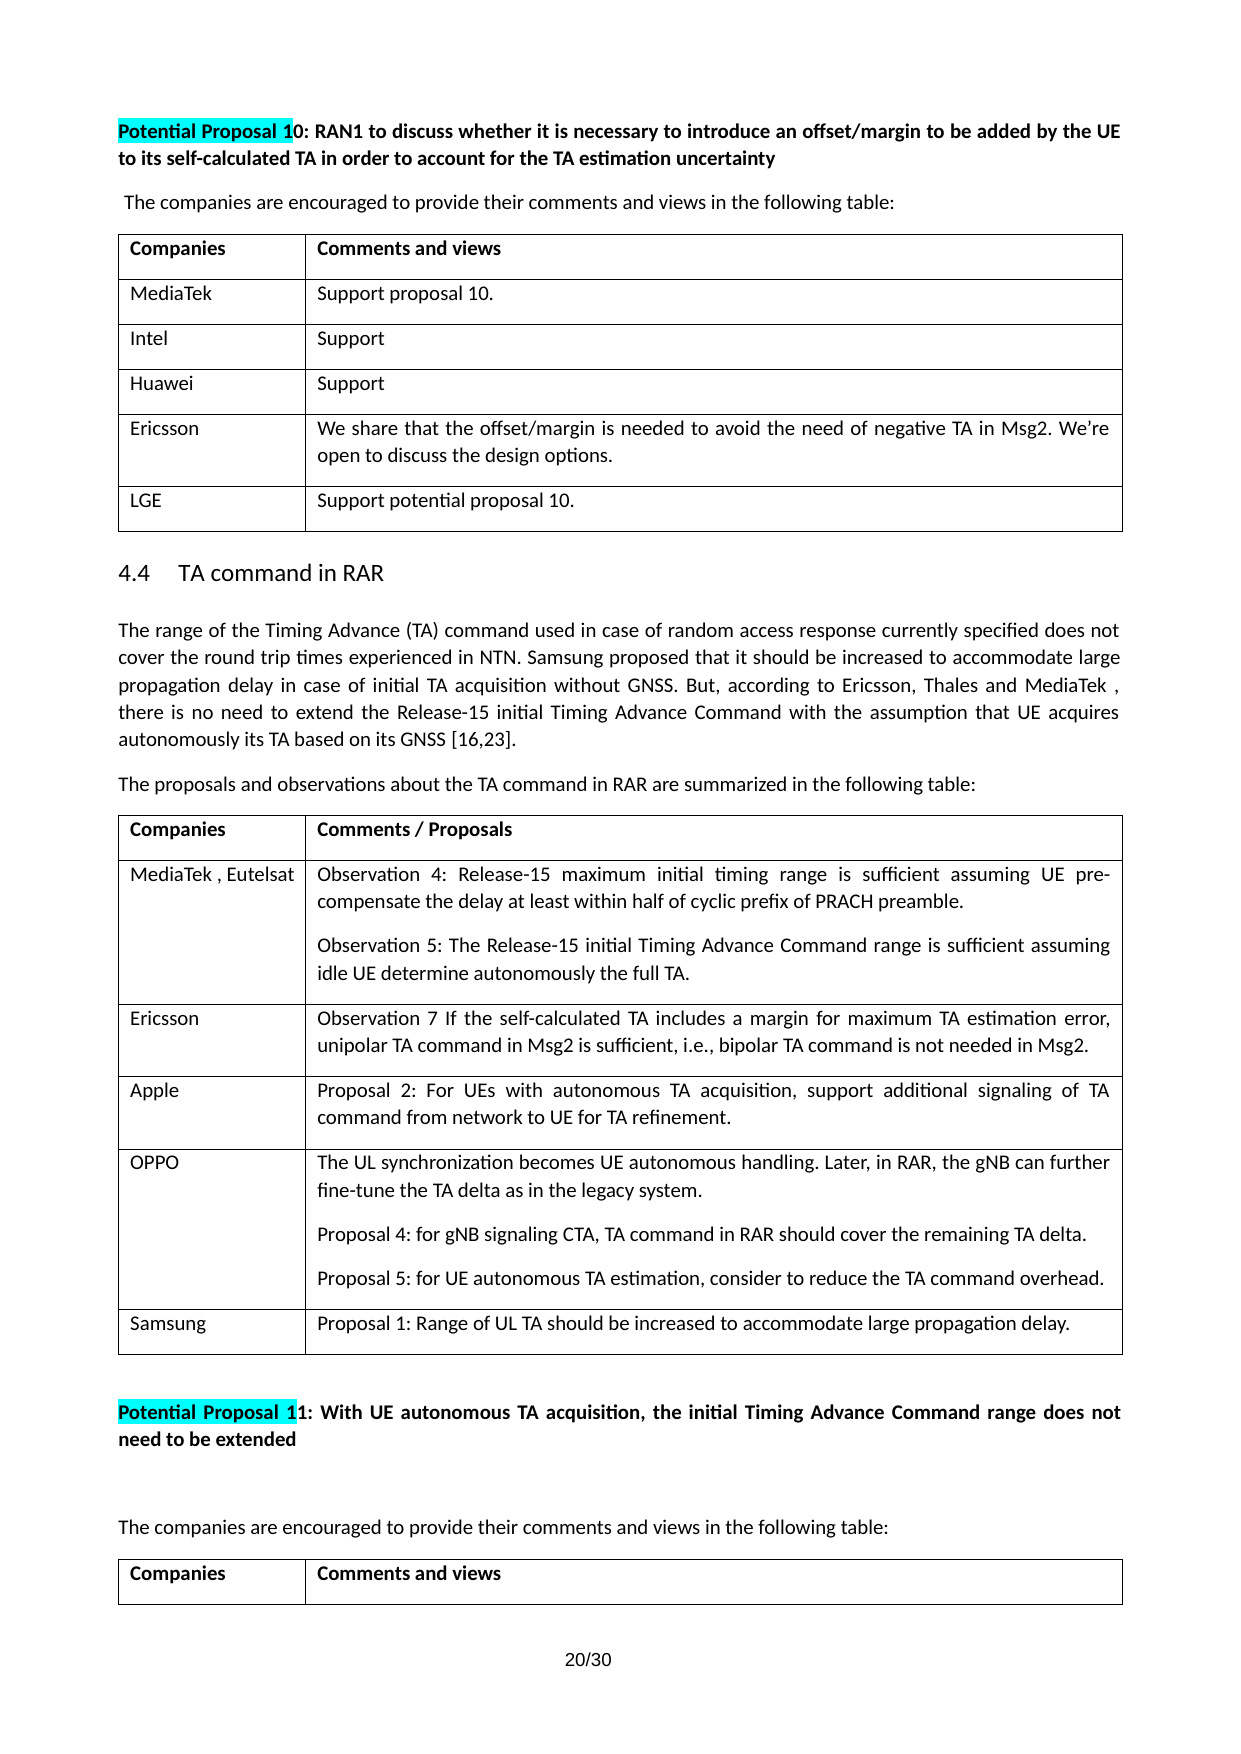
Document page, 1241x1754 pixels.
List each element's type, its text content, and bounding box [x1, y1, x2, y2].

table_cell Ericsson [119, 1005, 305, 1076]
table_cell Apple [119, 1077, 305, 1148]
table_cell The UL synchronization becomes UE autonomous handling. Later, in RAR, the gNB can further fine-tune the TA delta as in the legacy system. Proposal 4: for gNB signaling CTA, TA command in RAR should cover the remaining TA delta. Proposal 5: for UE autonomous TA estimation, consider to reduce the TA command overhead. [306, 1150, 1122, 1309]
table_cell Huawei [119, 370, 305, 414]
table_cell Intel [119, 325, 305, 369]
table_header Companies [119, 1560, 305, 1604]
table_cell Support [306, 370, 1122, 414]
list The companies are encouraged to provide their comments and views in the following table: [118, 1514, 1122, 1540]
text Potential Proposal 10: RAN1 to discuss whether it is necessary to introduce an offset/margin to be added by the UE to its self-calculated TA in order to account for the TA estimation uncertainty [118, 118, 1122, 171]
subtitle TA command in RAR [118, 557, 1122, 588]
table_header Comments and views [306, 1560, 1122, 1604]
table_cell MediaTek , Eutelsat [119, 861, 305, 1004]
table_cell Support [306, 325, 1122, 369]
table_cell Observation 7 If the self-calculated TA includes a margin for maximum TA estimation error, unipolar TA command in Msg2 is sufficient, i.e., bipolar TA command is not needed in Msg2. [306, 1005, 1122, 1076]
table_cell Support potential proposal 10. [306, 487, 1122, 531]
table_cell Samsung [119, 1310, 305, 1354]
table_cell Proposal 1: Range of UL TA should be increased to accommodate large propagation delay. [306, 1310, 1122, 1354]
table_header Companies [119, 235, 305, 279]
list The companies are encouraged to provide their comments and views in the following table: [118, 189, 1122, 215]
table_cell We share that the offset/margin is needed to avoid the need of negative TA in Msg2. We’re open to discuss the design options. [306, 415, 1122, 486]
table_header Companies [119, 816, 305, 860]
table_cell Proposal 2: For UEs with autonomous TA acquisition, support additional signaling of TA command from network to UE for TA refinement. [306, 1077, 1122, 1148]
table_header Comments / Proposals [306, 816, 1122, 860]
table_header Comments and views [306, 235, 1122, 279]
table_cell OPPO [119, 1150, 305, 1309]
text The proposals and observations about the TA command in RAR are summarized in the following table: [118, 771, 1122, 796]
table_cell Support proposal 10. [306, 280, 1122, 324]
table_cell MediaTek [119, 280, 305, 324]
text The range of the Timing Advance (TA) command used in case of random access response currently specified does not cover the round trip times experienced in NTN. Samsung proposed that it should be increased to accommodate large propagation delay in case of initial TA acquisition without GNSS. But, according to Ericsson, Thales and MediaTek , there is no need to extend the Release-15 initial Timing Advance Command with the assumption that UE acquires autonomously its TA based on its GNSS [16,23]. [118, 617, 1122, 752]
text Potential Proposal 11: With UE autonomous TA acquisition, the initial Timing Advance Command range does not need to be extended [118, 1399, 1122, 1452]
table_cell Ericsson [119, 415, 305, 486]
table_cell Observation 4: Release-15 maximum initial timing range is sufficient assuming UE pre-compensate the delay at least within half of cyclic prefix of PRACH preamble. Observation 5: The Release-15 initial Timing Advance Command range is sufficient assuming idle UE determine autonomously the full TA. [306, 861, 1122, 1004]
table_cell LGE [119, 487, 305, 531]
